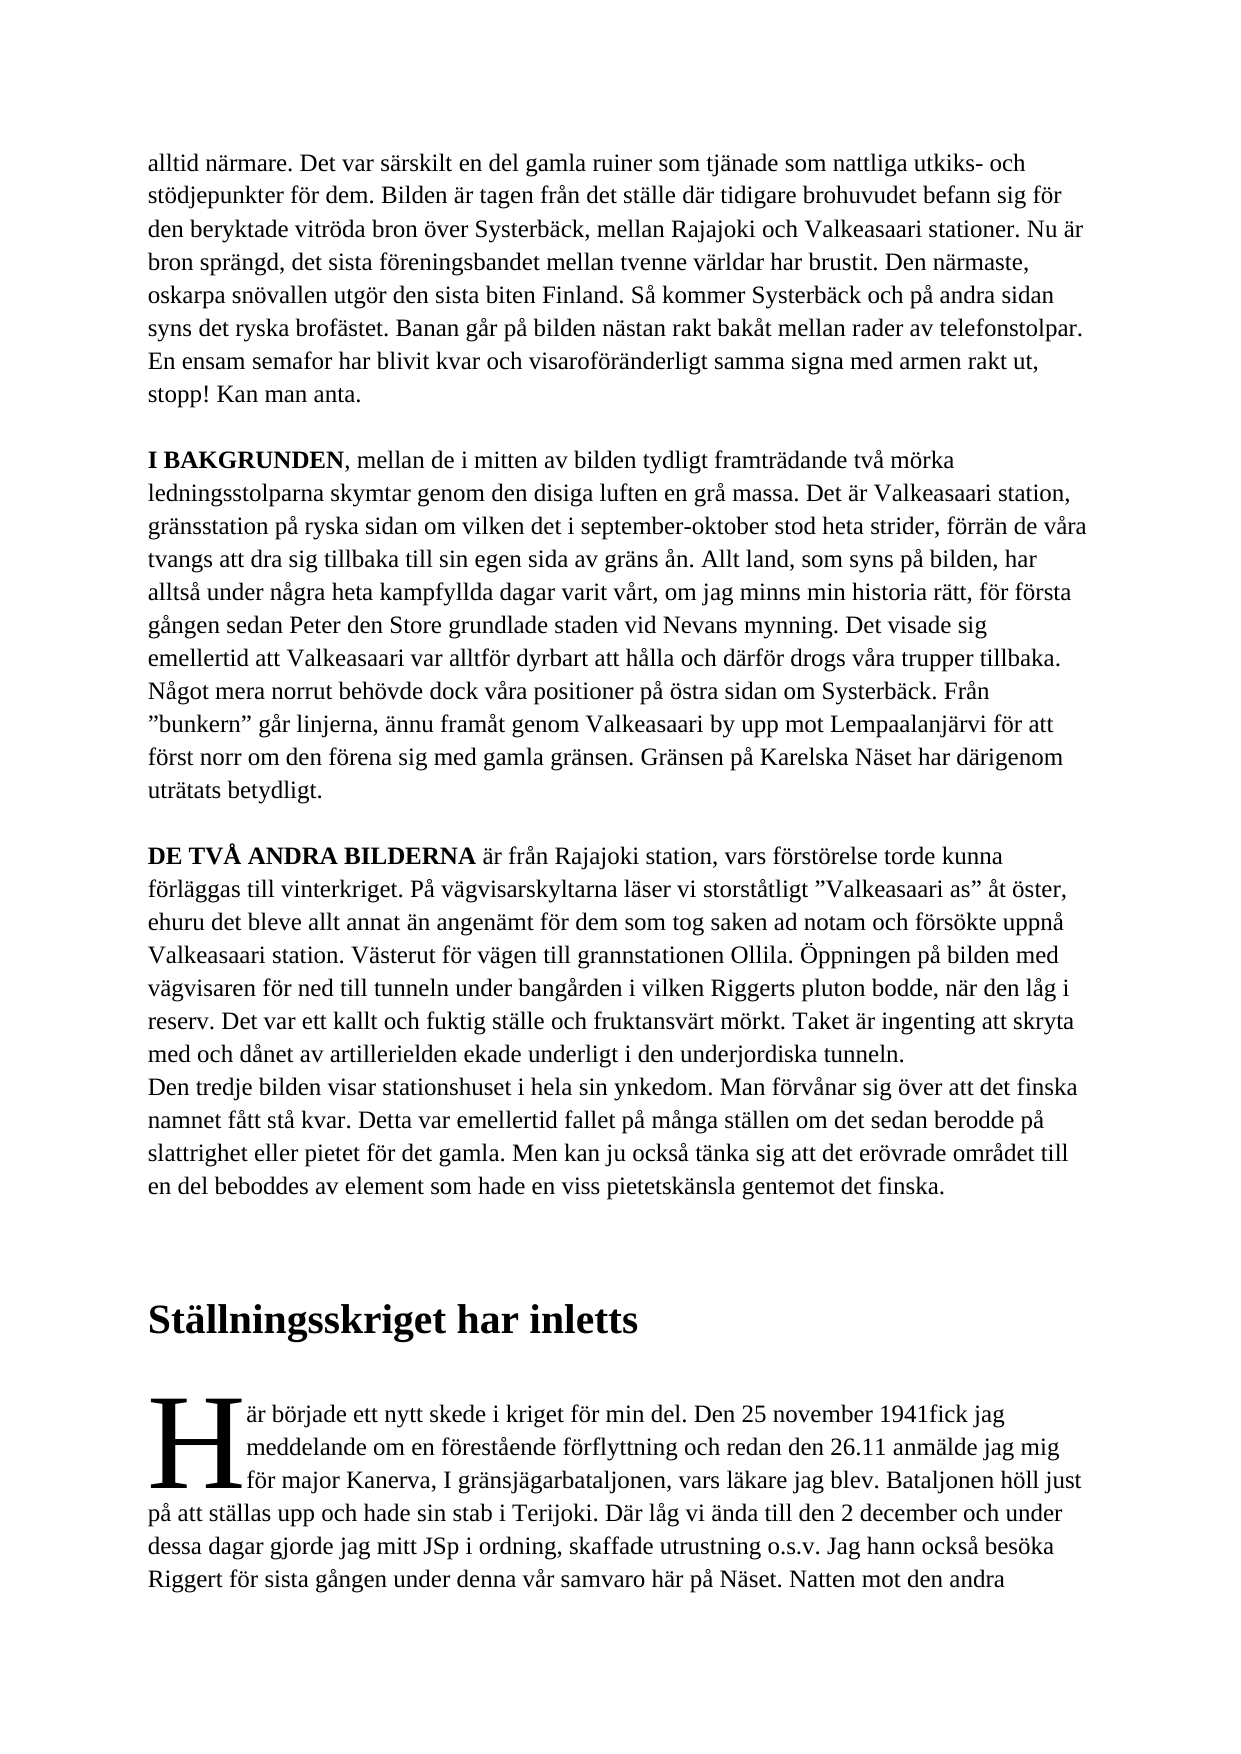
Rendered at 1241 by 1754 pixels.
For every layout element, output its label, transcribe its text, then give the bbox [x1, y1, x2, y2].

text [148, 1399, 1093, 1593]
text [148, 148, 1093, 1200]
text Ställningsskriget har inletts [148, 1225, 1093, 1374]
